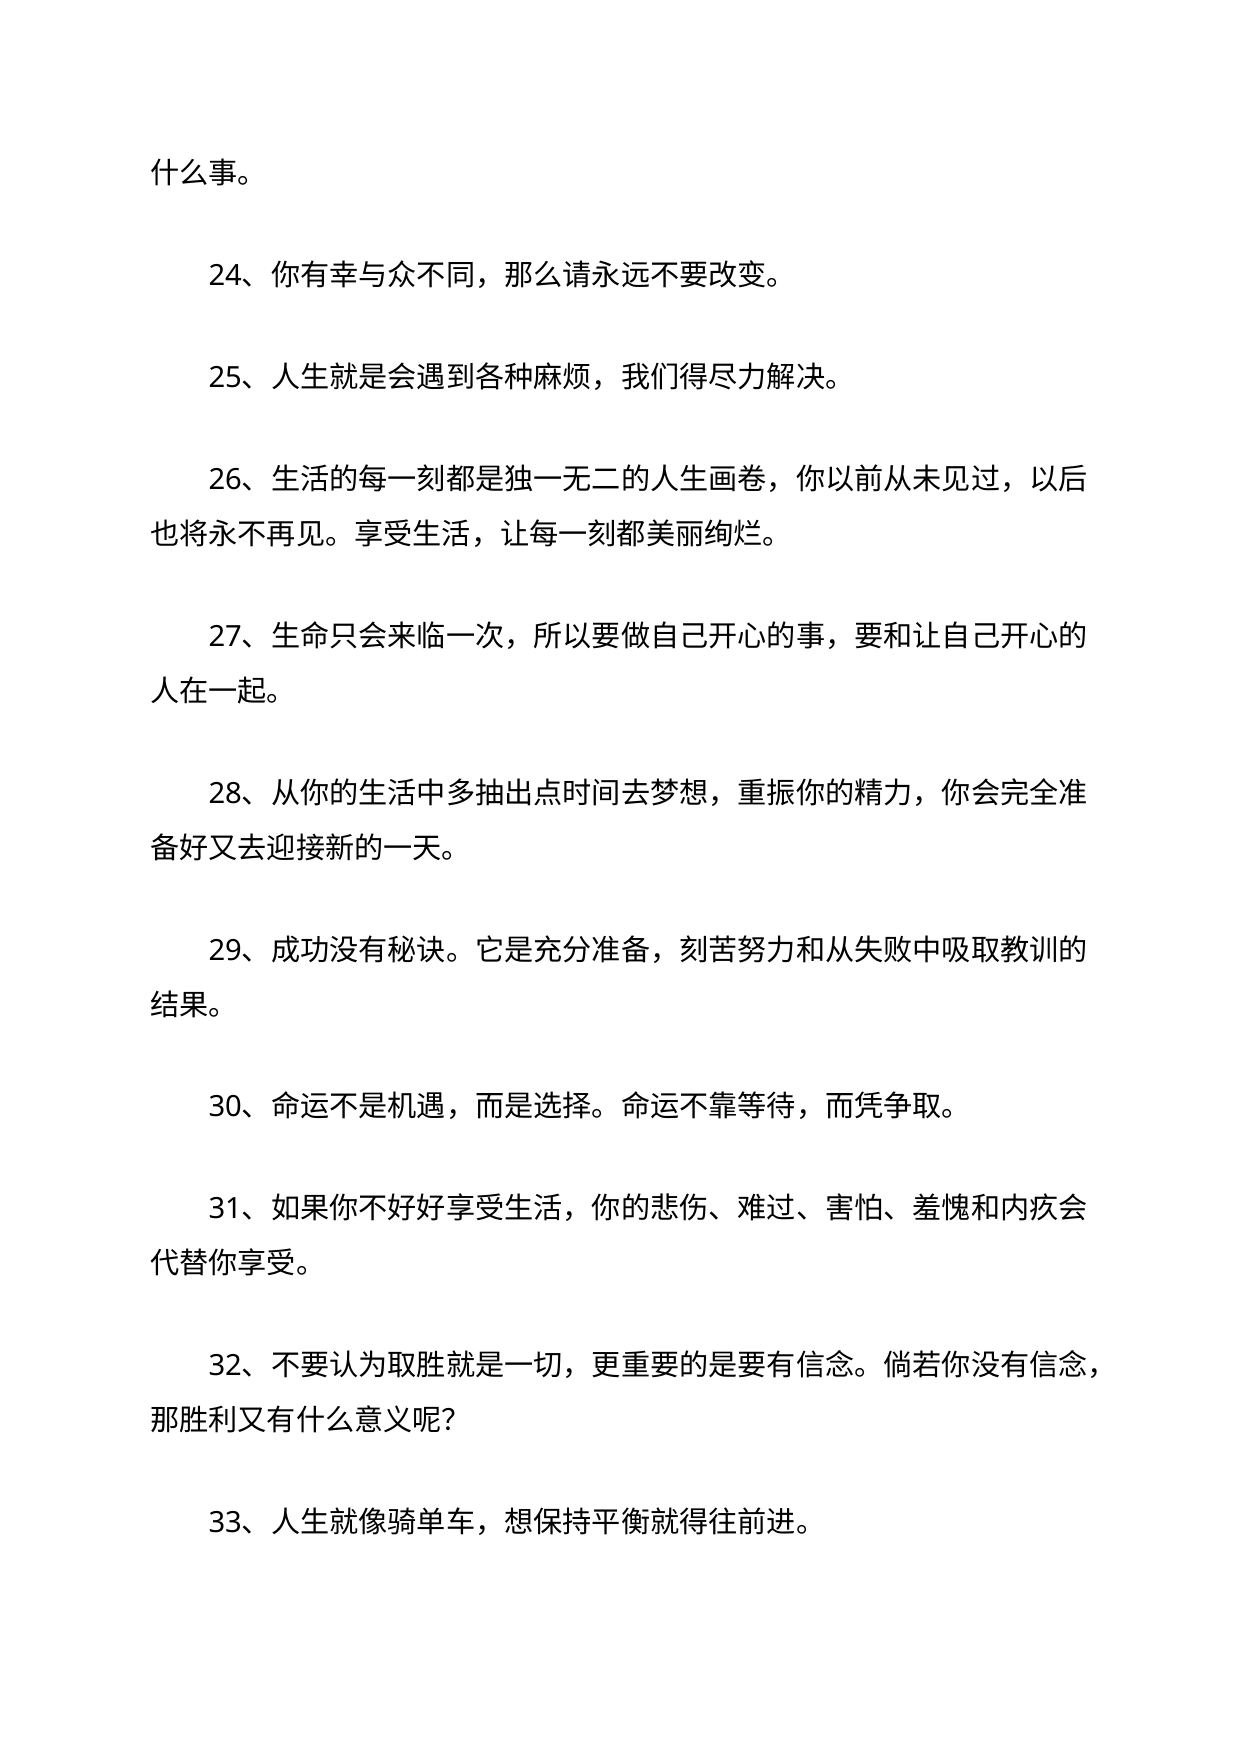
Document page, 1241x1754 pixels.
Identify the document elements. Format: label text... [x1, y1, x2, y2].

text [150, 150, 1090, 192]
text 33、人生就像骑单车，想保持平衡就得往前进。 [150, 1498, 1090, 1541]
text 27、生命只会来临一次，所以要做自己开心的事，要和让自己开心的人在一起。 [150, 612, 1090, 710]
text 25、人生就是会遇到各种麻烦，我们得尽力解决。 [150, 354, 1090, 396]
text 24、你有幸与众不同，那么请永远不要改变。 [150, 252, 1090, 294]
text 31、如果你不好好享受生活，你的悲伤、难过、害怕、羞愧和内疚会代替你享受。 [150, 1185, 1090, 1282]
text 30、命运不是机遇，而是选择。命运不靠等待，而凭争取。 [150, 1083, 1090, 1125]
text 29、成功没有秘诀。它是充分准备，刻苦努力和从失败中吸取教训的结果。 [150, 926, 1090, 1023]
text 26、生活的每一刻都是独一无二的人生画卷，你以前从未见过，以后也将永不再见。享受生活，让每一刻都美丽绚烂。 [150, 456, 1090, 553]
text 32、不要认为取胜就是一切，更重要的是要有信念。倘若你没有信念，那胜利又有什么意义呢？ [150, 1342, 1090, 1439]
text 28、从你的生活中多抽出点时间去梦想，重振你的精力，你会完全准备好又去迎接新的一天。 [150, 769, 1090, 867]
